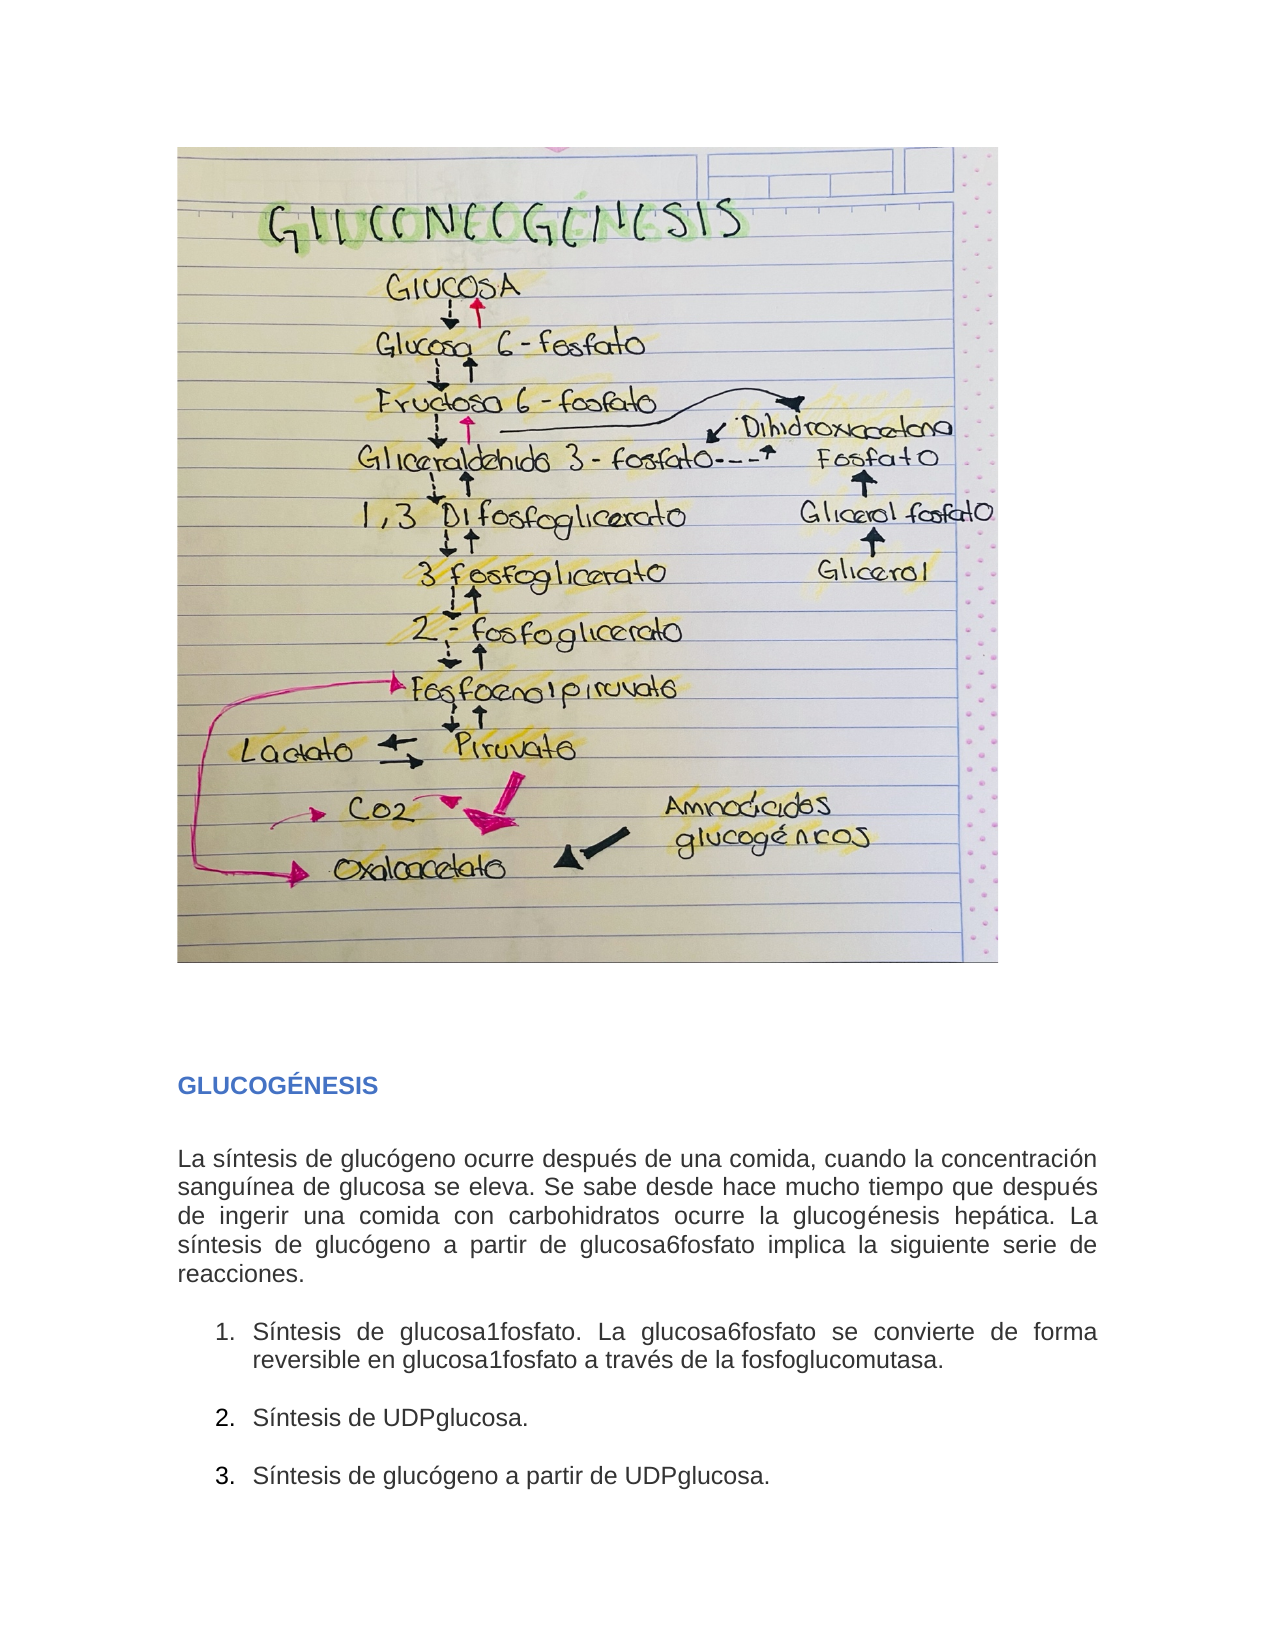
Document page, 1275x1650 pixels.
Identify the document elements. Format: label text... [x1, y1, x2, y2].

list Síntesis de glucosa1fosfato. La glucosa6fosfato se convierte de forma reversible en glucosa1fosfato a través de la fosfoglucomutasa. [215, 1317, 1098, 1374]
picture [177, 147, 999, 963]
text La síntesis de glucógeno ocurre después de una comida, cuando la concentración sanguínea de glucosa se eleva. Se sabe desde hace mucho tiempo que después de ingerir una comida con carbohidratos ocurre la glucogénesis hepática. La síntesis de glucógeno a partir de glucosa6fosfato implica la siguiente serie de reacciones. [177, 1144, 1098, 1287]
list Síntesis de glucógeno a partir de UDPglucosa. [215, 1461, 1098, 1490]
list Síntesis de UDPglucosa. [215, 1403, 1098, 1432]
text GLUCOGÉNESIS [177, 1071, 1098, 1100]
